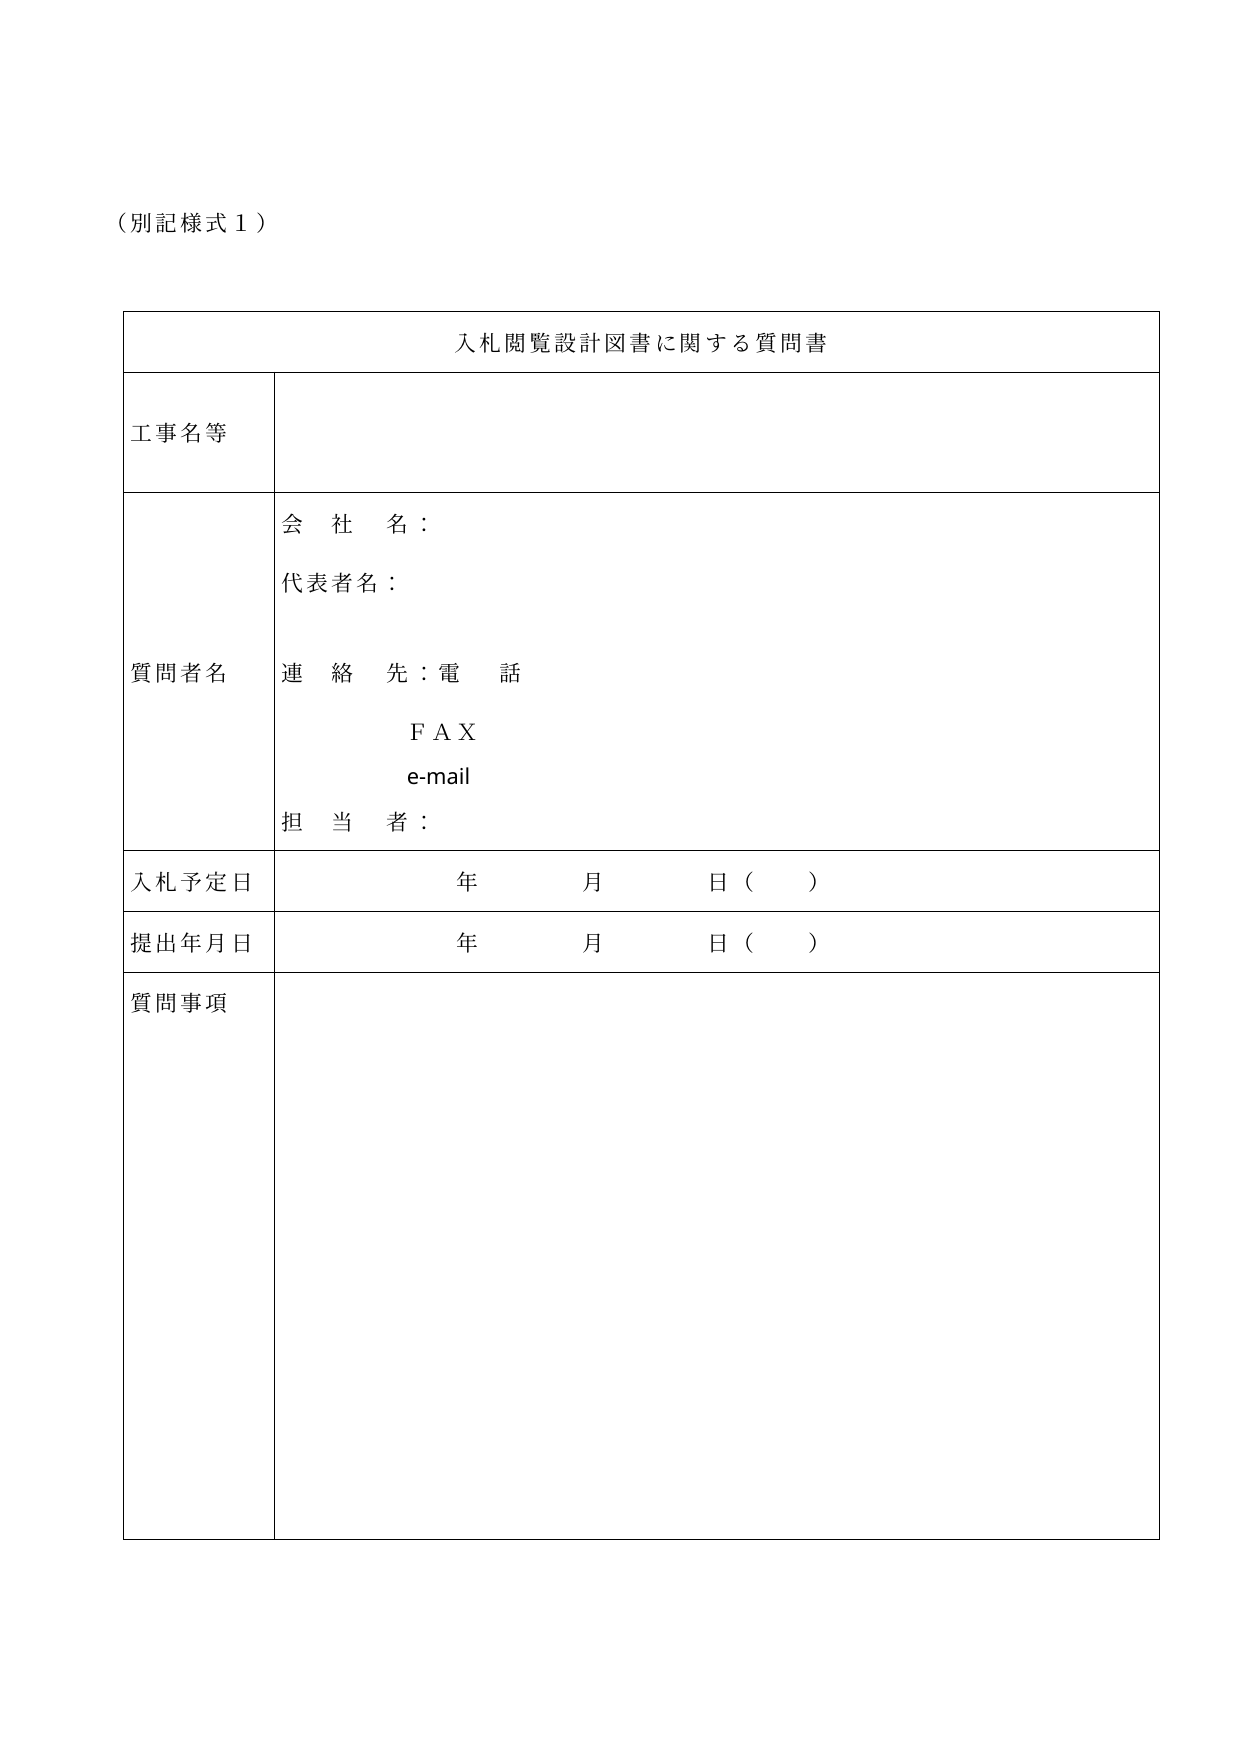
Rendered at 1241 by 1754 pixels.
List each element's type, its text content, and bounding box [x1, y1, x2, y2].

table_cell 入札予定日 [124, 851, 274, 911]
table_cell 年 月 日（ ） [275, 851, 1159, 911]
table_cell 質問者名 [124, 493, 274, 850]
table_cell 提出年月日 [124, 912, 274, 972]
table_cell 年 月 日（ ） [275, 912, 1159, 972]
text （別記様式１） [105, 192, 1135, 251]
table_cell 質問事項 [124, 973, 274, 1539]
table_cell 工事名等 [124, 373, 274, 492]
table_cell [275, 373, 1159, 492]
table_header 入札閲覧設計図書に関する質問書 [124, 312, 1159, 372]
table_cell 会社名： 代表者名： 連絡先：電話 ＦＡＸ e-mail 担当者： [275, 493, 1159, 850]
table_cell [275, 973, 1159, 1539]
